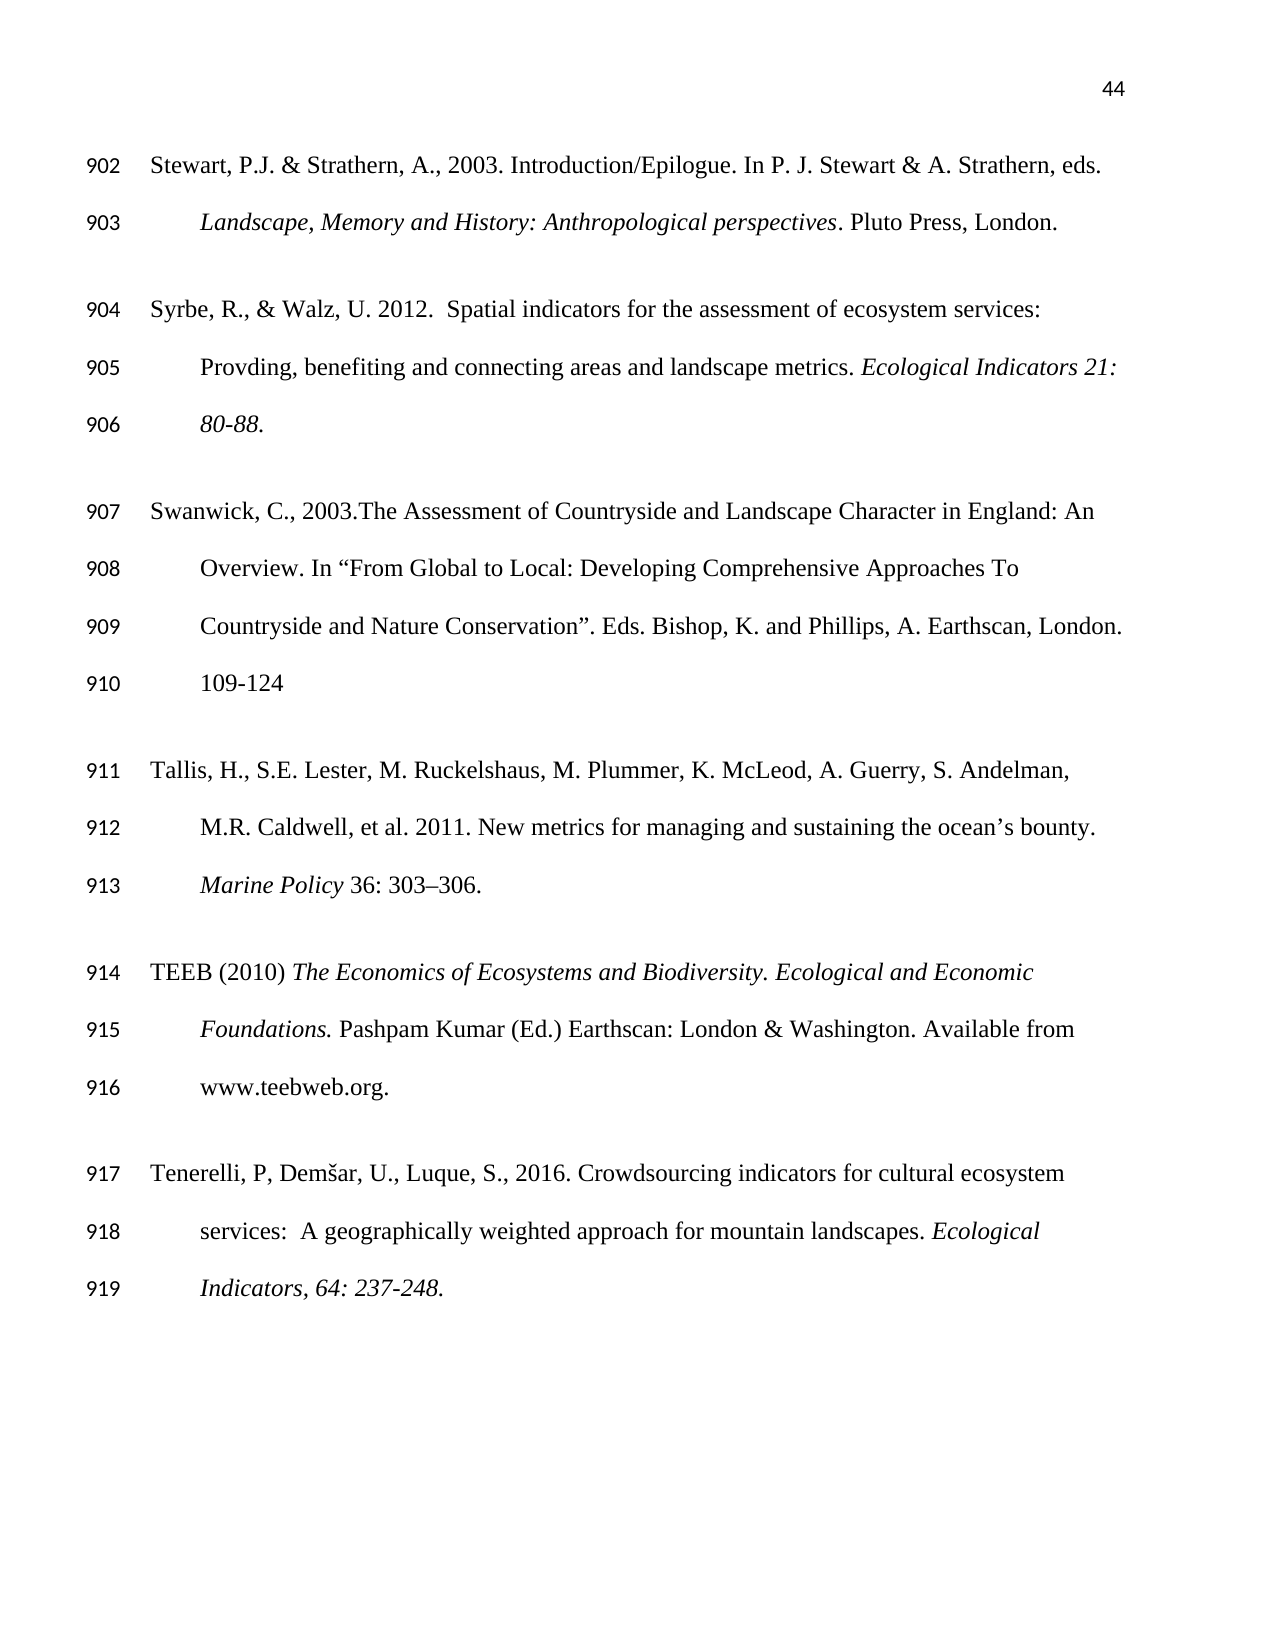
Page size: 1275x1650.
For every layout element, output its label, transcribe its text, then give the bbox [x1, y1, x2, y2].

text Stewart, P.J. & Strathern, A., 2003. Introduction/Epilogue. In P. J. Stewart & A. Strathern, eds. Landscape, Memory and History: Anthropological perspectives. Pluto Press, London. [150, 150, 1125, 236]
text TEEB (2010) The Economics of Ecosystems and Biodiversity. Ecological and Economic Foundations. Pashpam Kumar (Ed.) Earthscan: London & Washington. Available from www.teebweb.org. [150, 957, 1125, 1100]
text Syrbe, R., & Walz, U. 2012. Spatial indicators for the assessment of ecosystem services: Provding, benefiting and connecting areas and landscape metrics. Ecological Indicators 21: 80-88. [150, 294, 1125, 438]
text Tallis, H., S.E. Lester, M. Ruckelshaus, M. Plummer, K. McLeod, A. Guerry, S. Andelman, M.R. Caldwell, et al. 2011. New metrics for managing and sustaining the ocean’s bounty. Marine Policy 36: 303–306. [150, 755, 1125, 899]
text Swanwick, C., 2003.The Assessment of Countryside and Landscape Character in England: An Overview. In “From Global to Local: Developing Comprehensive Approaches To Countryside and Nature Conservation”. Eds. Bishop, K. and Phillips, A. Earthscan, London. 109-124 [150, 496, 1125, 697]
text Tenerelli, P, Demšar, U., Luque, S., 2016. Crowdsourcing indicators for cultural ecosystem services: A geographically weighted approach for mountain landscapes. Ecological Indicators, 64: 237-248. [150, 1158, 1125, 1302]
